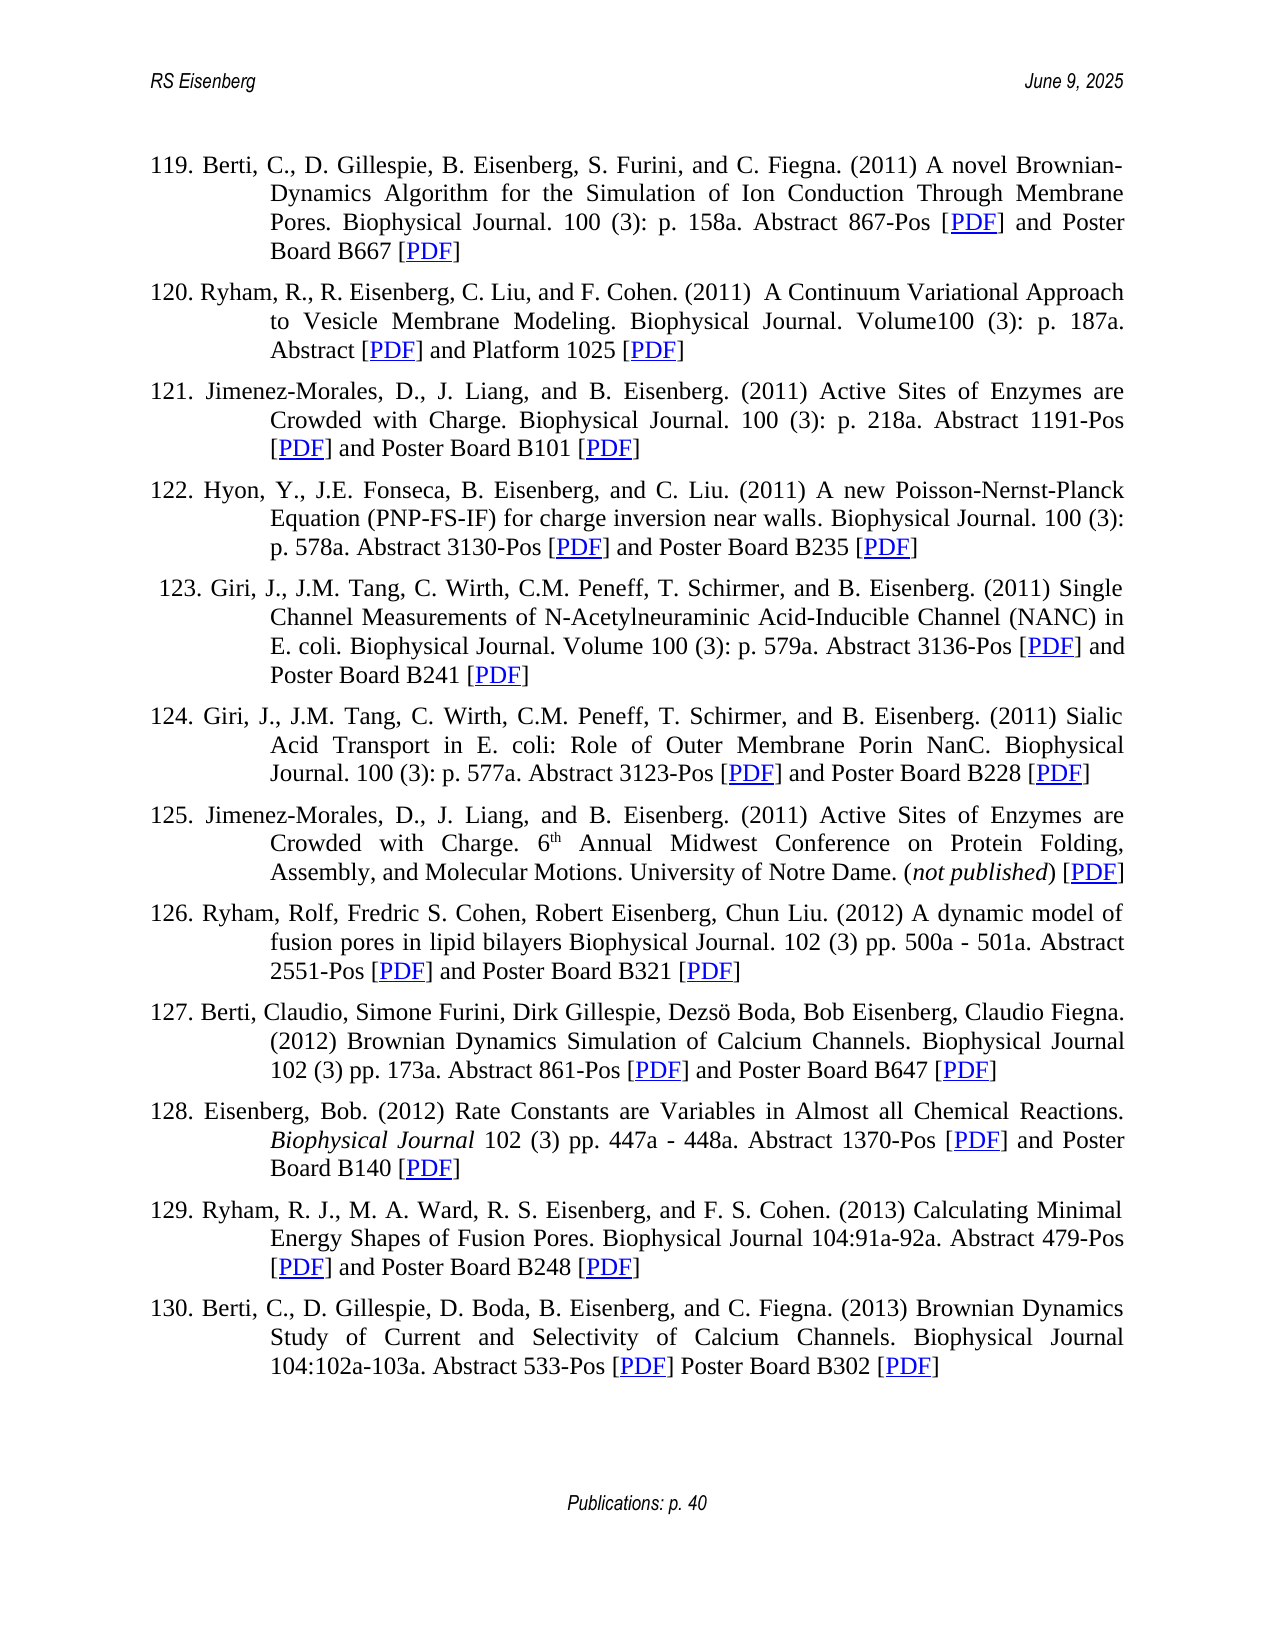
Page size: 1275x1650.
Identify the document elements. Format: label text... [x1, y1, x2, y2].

text 124. Giri, J., J.M. Tang, C. Wirth, C.M. Peneff, T. Schirmer, and B. Eisenberg. (2011) Sialic Acid Transport in E. coli: Role of Outer Membrane Porin NanC. Biophysical Journal. 100 (3): p. 577a. Abstract 3123-Pos [PDF] and Poster Board B228 [PDF] [150, 701, 1125, 787]
text 122. Hyon, Y., J.E. Fonseca, B. Eisenberg, and C. Liu. (2011) A new Poisson-Nernst-Planck Equation (PNP-FS-IF) for charge inversion near walls. Biophysical Journal. 100 (3): p. 578a. Abstract 3130-Pos [PDF] and Poster Board B235 [PDF] [150, 475, 1125, 561]
text 121. Jimenez-Morales, D., J. Liang, and B. Eisenberg. (2011) Active Sites of Enzymes are Crowded with Charge. Biophysical Journal. 100 (3): p. 218a. Abstract 1191-Pos [PDF] and Poster Board B101 [PDF] [150, 376, 1125, 462]
text 123. Giri, J., J.M. Tang, C. Wirth, C.M. Peneff, T. Schirmer, and B. Eisenberg. (2011) Single Channel Measurements of N-Acetylneuraminic Acid-Inducible Channel (NANC) in E. coli. Biophysical Journal. Volume 100 (3): p. 579a. Abstract 3136-Pos [PDF] and Poster Board B241 [PDF] [150, 573, 1125, 688]
text 120. Ryham, R., R. Eisenberg, C. Liu, and F. Cohen. (2011) A Continuum Variational Approach to Vesicle Membrane Modeling. Biophysical Journal. Volume100 (3): p. 187a. Abstract [PDF] and Platform 1025 [PDF] [150, 277, 1125, 363]
text 129. Ryham, R. J., M. A. Ward, R. S. Eisenberg, and F. S. Cohen. (2013) Calculating Minimal Energy Shapes of Fusion Pores. Biophysical Journal 104:91a-92a. Abstract 479-Pos [PDF] and Poster Board B248 [PDF] [150, 1195, 1125, 1281]
text 130. Berti, C., D. Gillespie, D. Boda, B. Eisenberg, and C. Fiegna. (2013) Brownian Dynamics Study of Current and Selectivity of Calcium Channels. Biophysical Journal 104:102a-103a. Abstract 533-Pos [PDF] Poster Board B302 [PDF] [150, 1293, 1125, 1380]
text 128. Eisenberg, Bob. (2012) Rate Constants are Variables in Almost all Chemical Reactions. Biophysical Journal 102 (3) pp. 447a - 448a. Abstract 1370-Pos [PDF] and Poster Board B140 [PDF] [150, 1096, 1125, 1182]
text 126. Ryham, Rolf, Fredric S. Cohen, Robert Eisenberg, Chun Liu. (2012) A dynamic model of fusion pores in lipid bilayers Biophysical Journal. 102 (3) pp. 500a - 501a. Abstract 2551-Pos [PDF] and Poster Board B321 [PDF] [150, 898, 1125, 985]
text 119. Berti, C., D. Gillespie, B. Eisenberg, S. Furini, and C. Fiegna. (2011) A novel Brownian-Dynamics Algorithm for the Simulation of Ion Conduction Through Membrane Pores. Biophysical Journal. 100 (3): p. 158a. Abstract 867-Pos [PDF] and Poster Board B667 [PDF] [150, 150, 1125, 265]
text 125. Jimenez-Morales, D., J. Liang, and B. Eisenberg. (2011) Active Sites of Enzymes are Crowded with Charge. 6th Annual Midwest Conference on Protein Folding, Assembly, and Molecular Motions. University of Notre Dame. (not published) [PDF] [150, 800, 1125, 886]
text 127. Berti, Claudio, Simone Furini, Dirk Gillespie, Dezsö Boda, Bob Eisenberg, Claudio Fiegna. (2012) Brownian Dynamics Simulation of Calcium Channels. Biophysical Journal 102 (3) pp. 173a. Abstract 861-Pos [PDF] and Poster Board B647 [PDF] [150, 997, 1125, 1083]
